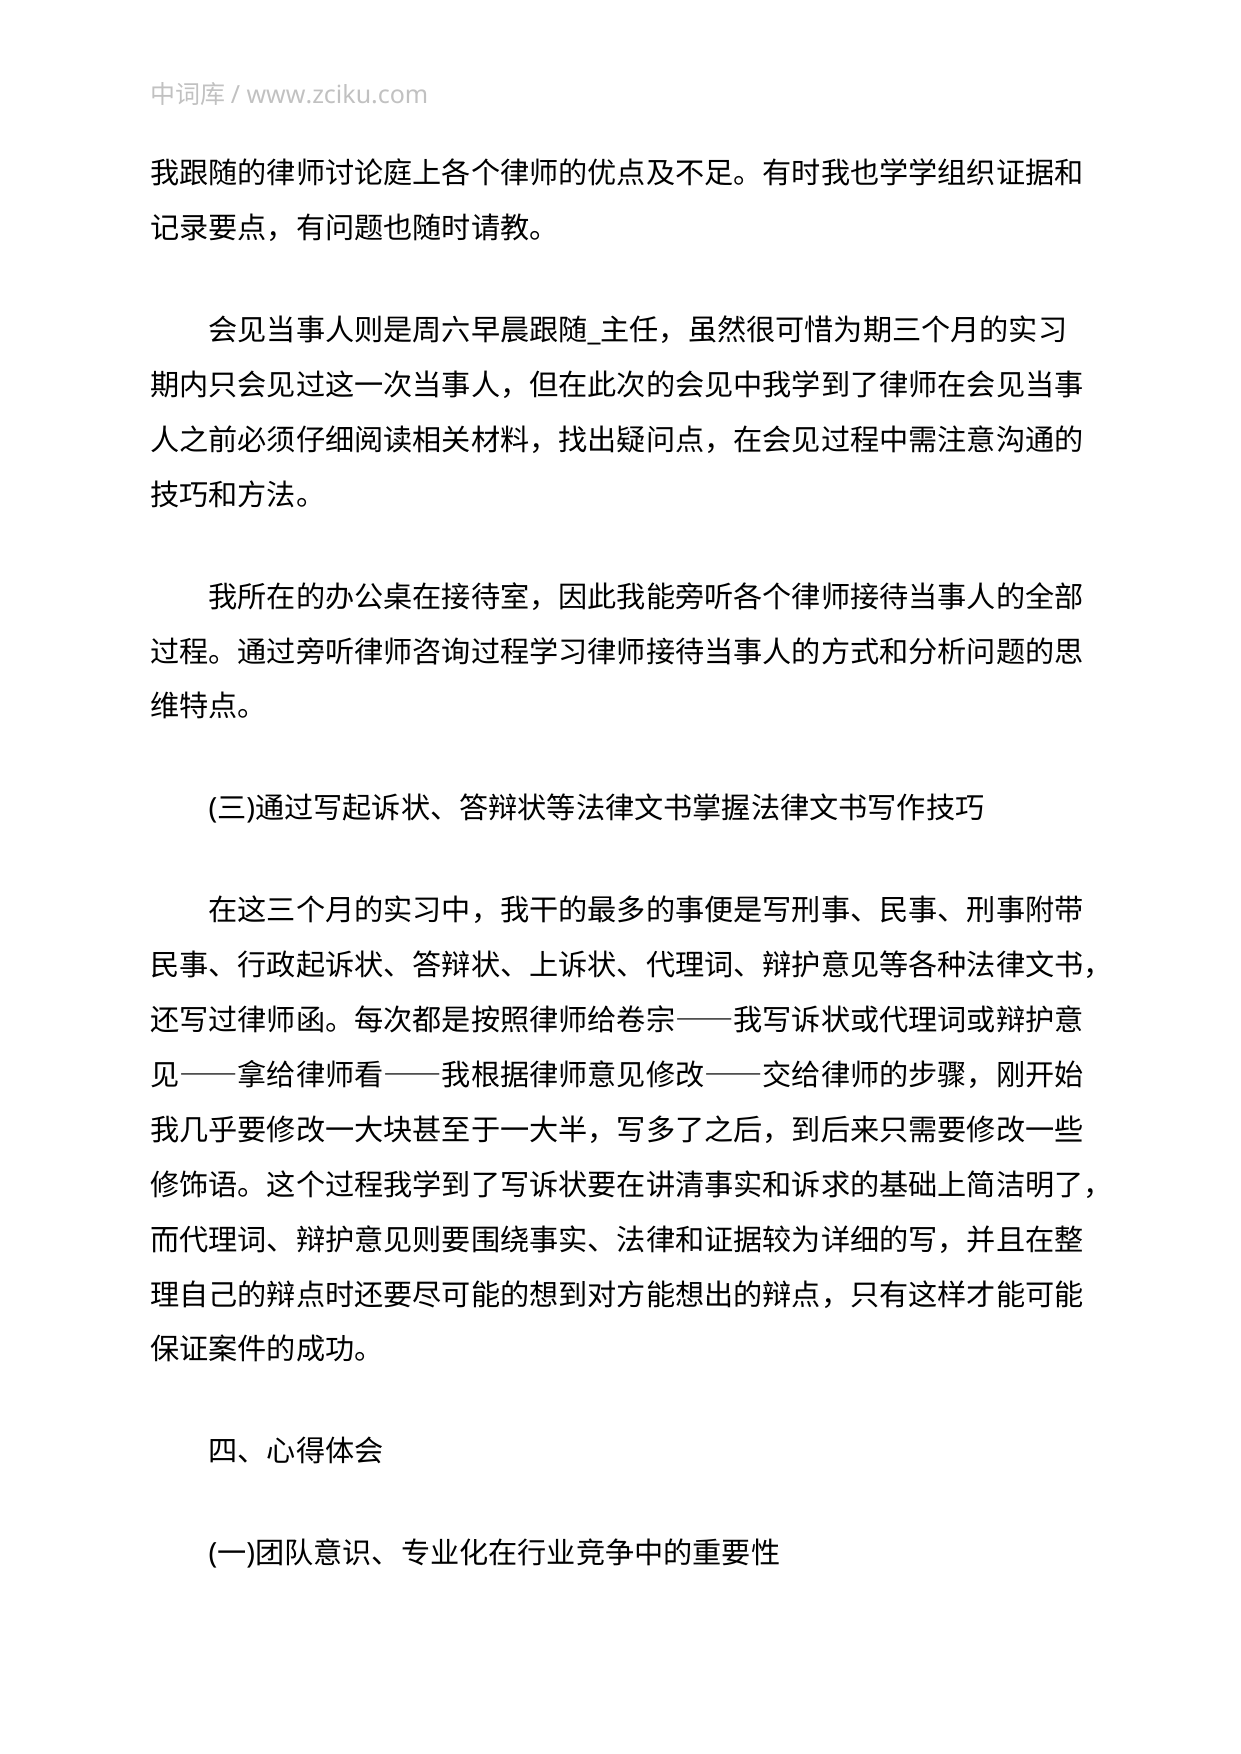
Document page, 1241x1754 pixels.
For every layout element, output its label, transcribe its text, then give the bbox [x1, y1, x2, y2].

text 在这三个月的实习中，我干的最多的事便是写刑事、民事、刑事附带民事、行政起诉状、答辩状、上诉状、代理词、辩护意见等各种法律文书，还写过律师函。每次都是按照律师给卷宗——我写诉状或代理词或辩护意见——拿给律师看——我根据律师意见修改——交给律师的步骤，刚开始我几乎要修改一大块甚至于一大半，写多了之后，到后来只需要修改一些修饰语。这个过程我学到了写诉状要在讲清事实和诉求的基础上简洁明了，而代理词、辩护意见则要围绕事实、法律和证据较为详细的写，并且在整理自己的辩点时还要尽可能的想到对方能想出的辩点，只有这样才能可能保证案件的成功。 [150, 887, 1090, 1368]
text (三)通过写起诉状、答辩状等法律文书掌握法律文书写作技巧 [150, 785, 1090, 827]
text 四、心得体会 [150, 1428, 1090, 1470]
text 我所在的办公桌在接待室，因此我能旁听各个律师接待当事人的全部过程。通过旁听律师咨询过程学习律师接待当事人的方式和分析问题的思维特点。 [150, 573, 1090, 725]
text (一)团队意识、专业化在行业竞争中的重要性 [150, 1529, 1090, 1572]
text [150, 150, 1090, 247]
text 会见当事人则是周六早晨跟随_主任，虽然很可惜为期三个月的实习期内只会见过这一次当事人，但在此次的会见中我学到了律师在会见当事人之前必须仔细阅读相关材料，找出疑问点，在会见过程中需注意沟通的技巧和方法。 [150, 307, 1090, 514]
